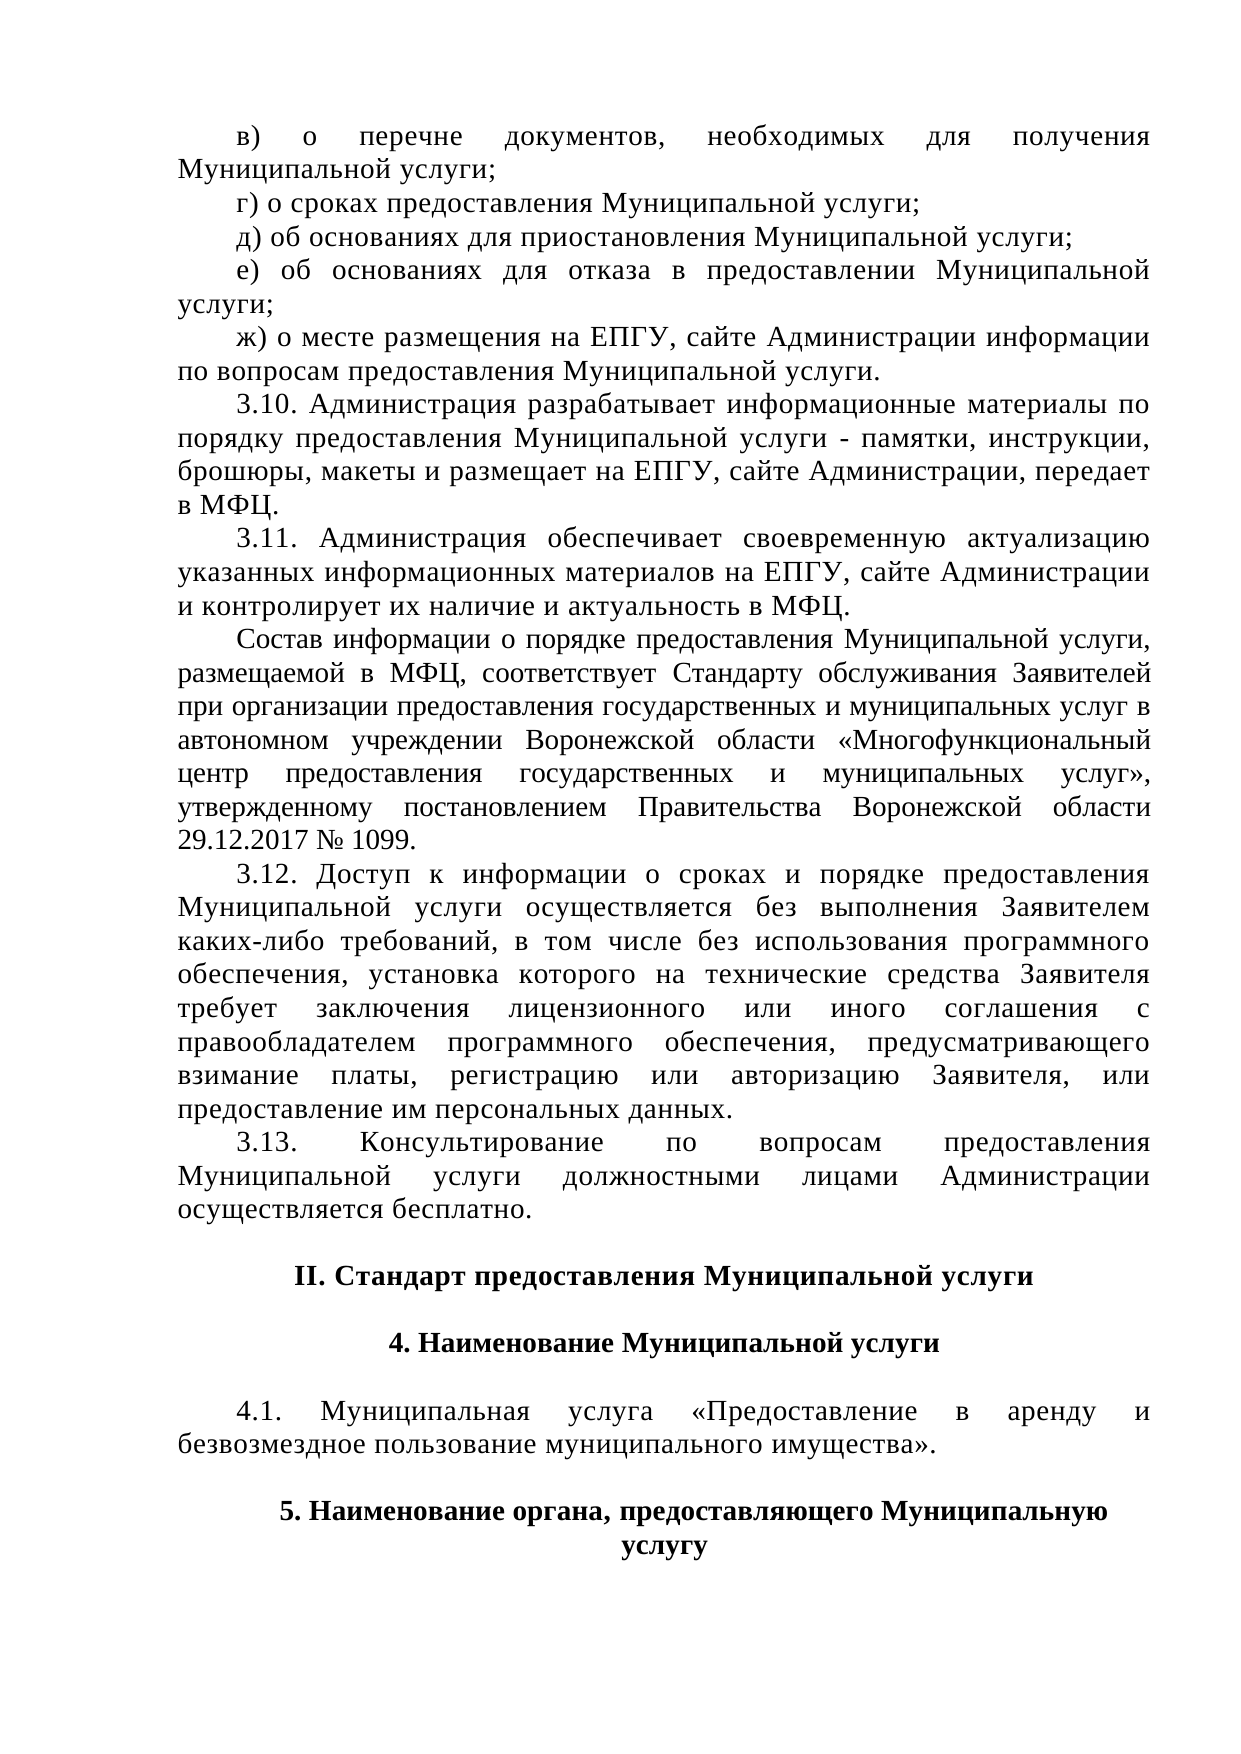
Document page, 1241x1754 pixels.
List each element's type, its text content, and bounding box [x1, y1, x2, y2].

text в) о перечне документов, необходимых для получения Муниципальной услуги; [177, 118, 1152, 185]
text г) о сроках предоставления Муниципальной услуги; [177, 185, 1152, 219]
text 5. Наименование органа, предоставляющего Муниципальную услугу [177, 1493, 1152, 1560]
text д) об основаниях для приостановления Муниципальной услуги; [177, 219, 1152, 252]
text 4. Наименование Муниципальной услуги [177, 1326, 1152, 1359]
text 3.10. Администрация разрабатывает информационные материалы по порядку предоставления Муниципальной услуги - памятки, инструкции, брошюры, макеты и размещает на ЕПГУ, сайте Администрации, передает в МФЦ. [177, 386, 1152, 521]
text ж) о месте размещения на ЕПГУ, сайте Администрации информации по вопросам предоставления Муниципальной услуги. [177, 319, 1152, 386]
text е) об основаниях для отказа в предоставлении Муниципальной услуги; [177, 252, 1152, 319]
text 4.1. Муниципальная услуга «Предоставление в аренду и безвозмездное пользование муниципального имущества». [177, 1393, 1152, 1460]
text II. Стандарт предоставления Муниципальной услуги [177, 1258, 1152, 1292]
text Состав информации о порядке предоставления Муниципальной услуги, размещаемой в МФЦ, соответствует Стандарту обслуживания Заявителей при организации предоставления государственных и муниципальных услуг в автономном учреждении Воронежской области «Многофункциональный центр предоставления государственных и муниципальных услуг», утвержденному постановлением Правительства Воронежской области 29.12.2017 № 1099. [177, 621, 1152, 856]
text 3.12. Доступ к информации о сроках и порядке предоставления Муниципальной услуги осуществляется без выполнения Заявителем каких-либо требований, в том числе без использования программного обеспечения, установка которого на технические средства Заявителя требует заключения лицензионного или иного соглашения с правообладателем программного обеспечения, предусматривающего взимание платы, регистрацию или авторизацию Заявителя, или предоставление им персональных данных. [177, 856, 1152, 1124]
text 3.13. Консультирование по вопросам предоставления Муниципальной услуги должностными лицами Администрации осуществляется бесплатно. [177, 1124, 1152, 1225]
text 3.11. Администрация обеспечивает своевременную актуализацию указанных информационных материалов на ЕПГУ, сайте Администрации и контролирует их наличие и актуальность в МФЦ. [177, 521, 1152, 621]
